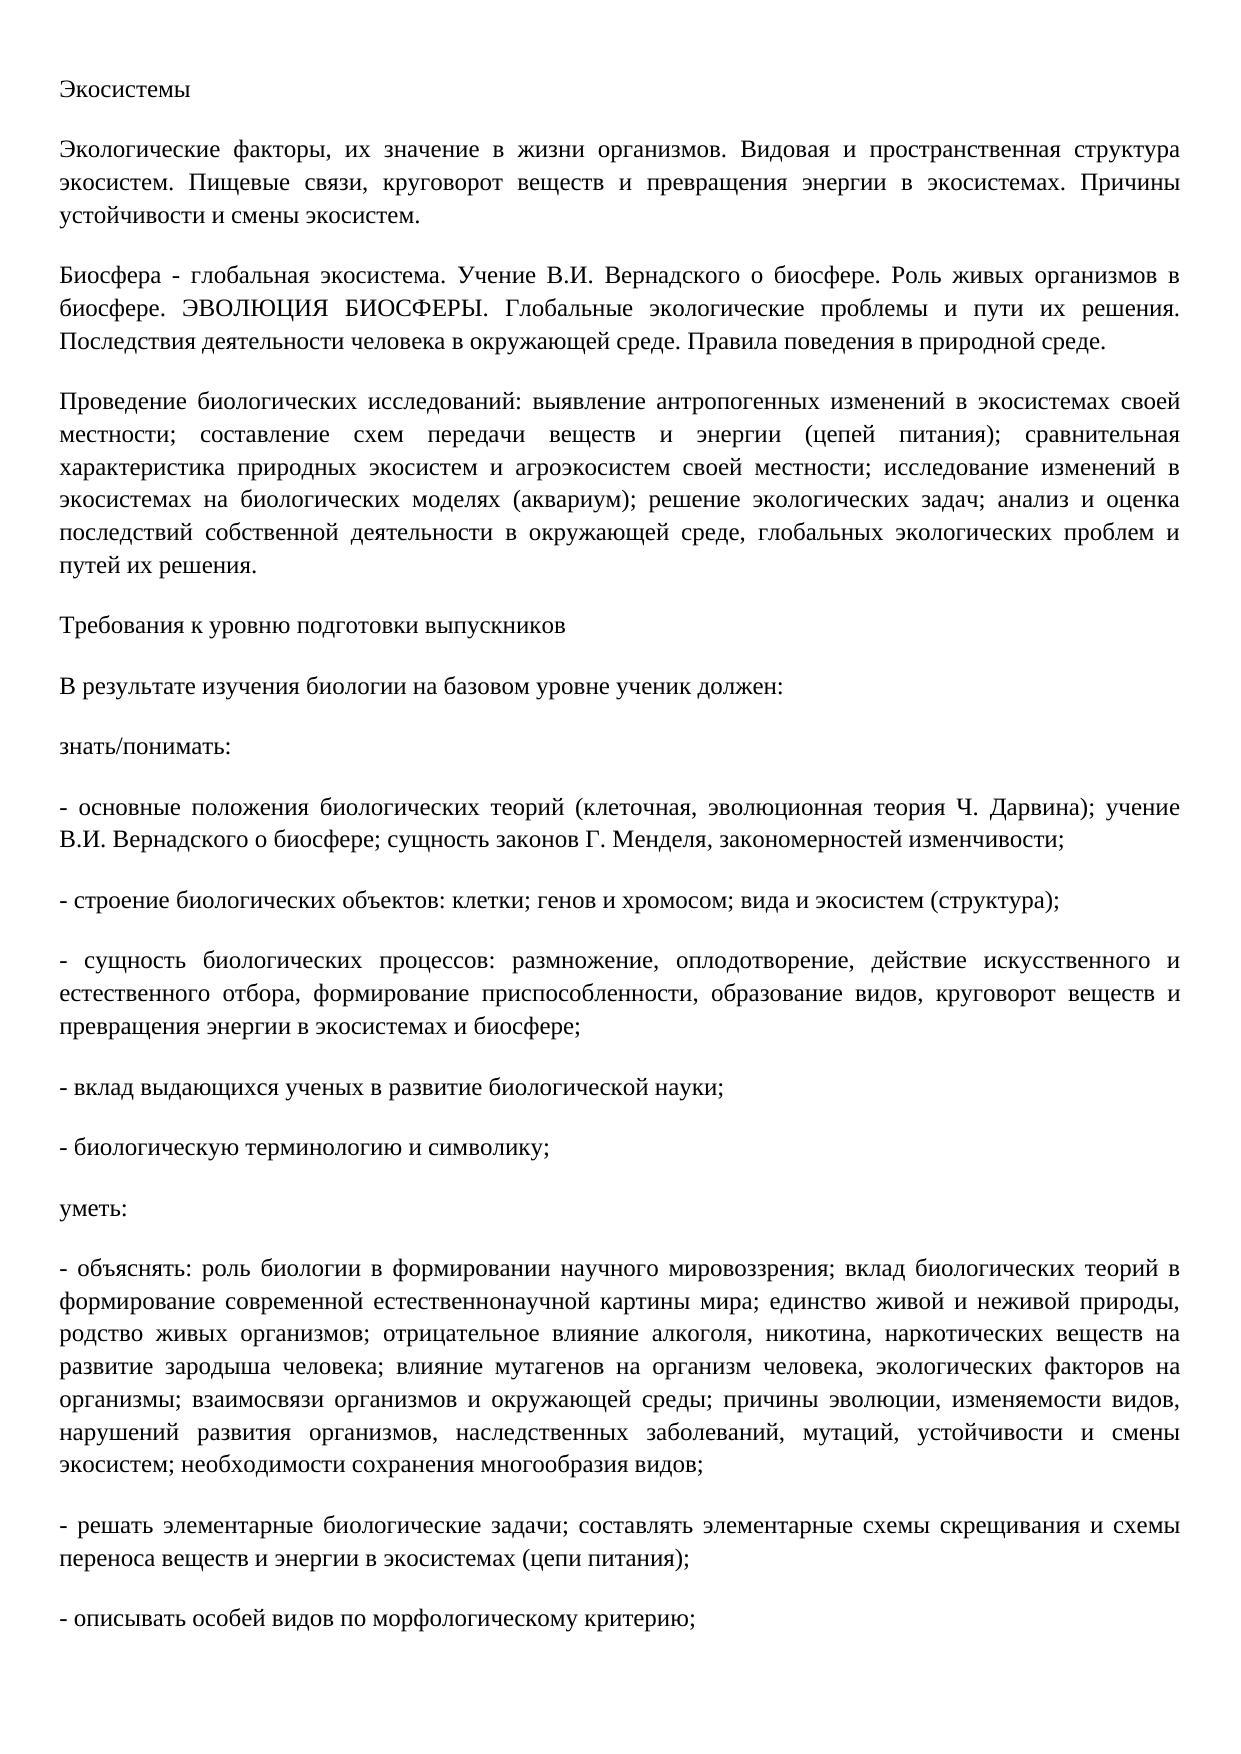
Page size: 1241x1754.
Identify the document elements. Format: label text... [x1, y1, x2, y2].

text Проведение биологических исследований: выявление антропогенных изменений в экосистемах своей местности; составление схем передачи веществ и энергии (цепей питания); сравнительная характеристика природных экосистем и агроэкосистем своей местности; исследование изменений в экосистемах на биологических моделях (аквариум); решение экологических задач; анализ и оценка последствий собственной деятельности в окружающей среде, глобальных экологических проблем и путей их решения. [59, 386, 1181, 578]
text - биологическую терминологию и символику; [59, 1132, 1181, 1161]
text - строение биологических объектов: клетки; генов и хромосом; вида и экосистем (структура); [59, 885, 1181, 914]
text знать/понимать: [59, 731, 1181, 760]
text Требования к уровню подготовки выпускников [59, 610, 1181, 639]
text - вклад выдающихся ученых в развитие биологической науки; [59, 1072, 1181, 1100]
text - решать элементарные биологические задачи; составлять элементарные схемы скрещивания и схемы переноса веществ и энергии в экосистемах (цепи питания); [59, 1510, 1181, 1571]
text Биосфера - глобальная экосистема. Учение В.И. Вернадского о биосфере. Роль живых организмов в биосфере. ЭВОЛЮЦИЯ БИОСФЕРЫ. Глобальные экологические проблемы и пути их решения. Последствия деятельности человека в окружающей среде. Правила поведения в природной среде. [59, 260, 1181, 354]
text уметь: [59, 1193, 1181, 1221]
text Экологические факторы, их значение в жизни организмов. Видовая и пространственная структура экосистем. Пищевые связи, круговорот веществ и превращения энергии в экосистемах. Причины устойчивости и смены экосистем. [59, 134, 1181, 228]
text - сущность биологических процессов: размножение, оплодотворение, действие искусственного и естественного отбора, формирование приспособленности, образование видов, круговорот веществ и превращения энергии в экосистемах и биосфере; [59, 946, 1181, 1040]
text - основные положения биологических теорий (клеточная, эволюционная теория Ч. Дарвина); учение В.И. Вернадского о биосфере; сущность законов Г. Менделя, закономерностей изменчивости; [59, 792, 1181, 853]
text - объяснять: роль биологии в формировании научного мировоззрения; вклад биологических теорий в формирование современной естественнонаучной картины мира; единство живой и неживой природы, родство живых организмов; отрицательное влияние алкоголя, никотина, наркотических веществ на развитие зародыша человека; влияние мутагенов на организм человека, экологических факторов на организмы; взаимосвязи организмов и окружающей среды; причины эволюции, изменяемости видов, нарушений развития организмов, наследственных заболеваний, мутаций, устойчивости и смены экосистем; необходимости сохранения многообразия видов; [59, 1253, 1181, 1478]
text В результате изучения биологии на базовом уровне ученик должен: [59, 671, 1181, 699]
text Экосистемы [59, 74, 1181, 103]
text - описывать особей видов по морфологическому критерию; [59, 1603, 1181, 1632]
